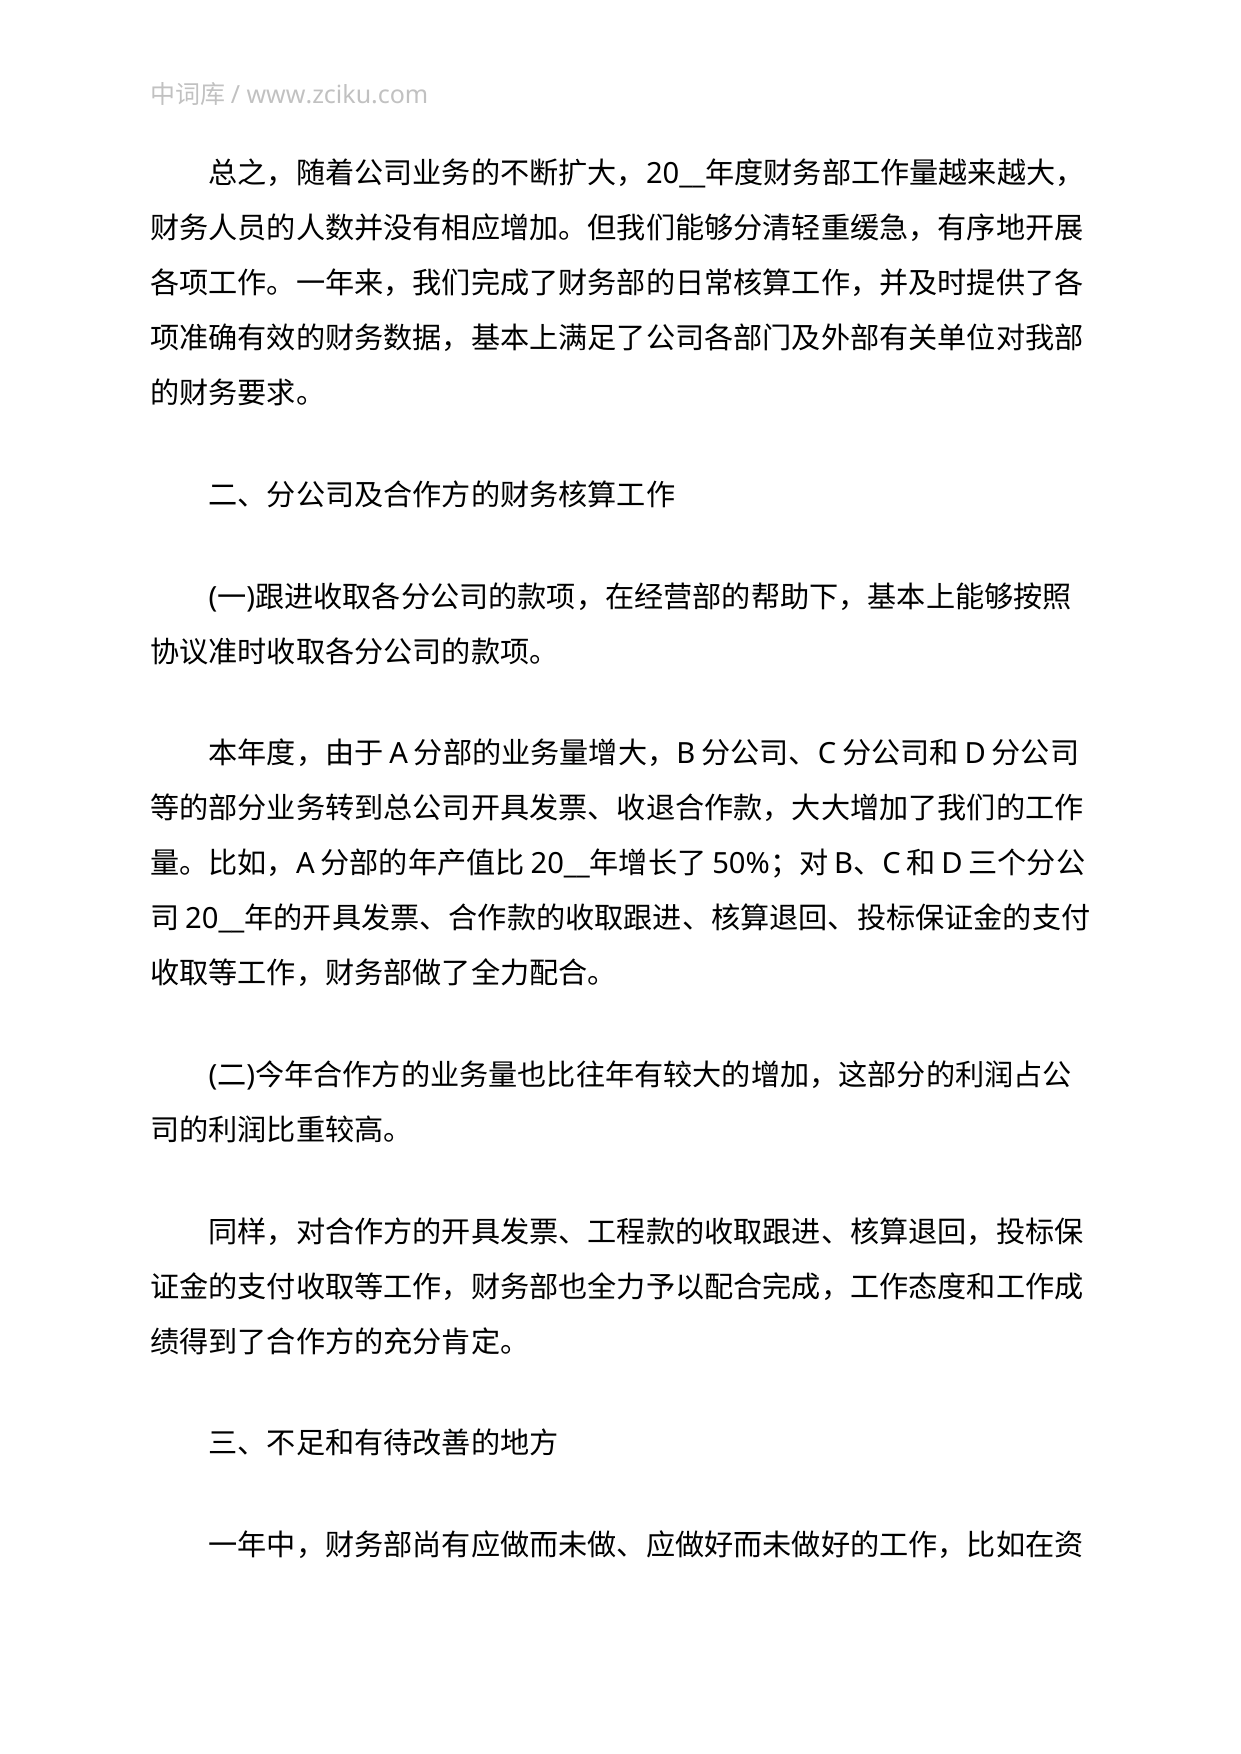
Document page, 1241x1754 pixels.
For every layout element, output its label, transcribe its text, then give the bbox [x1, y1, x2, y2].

text 总之，随着公司业务的不断扩大，20__年度财务部工作量越来越大，财务人员的人数并没有相应增加。但我们能够分清轻重缓急，有序地开展各项工作。一年来，我们完成了财务部的日常核算工作，并及时提供了各项准确有效的财务数据，基本上满足了公司各部门及外部有关单位对我部的财务要求。 [150, 150, 1090, 412]
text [150, 1522, 1090, 1564]
text 同样，对合作方的开具发票、工程款的收取跟进、核算退回，投标保证金的支付收取等工作，财务部也全力予以配合完成，工作态度和工作成绩得到了合作方的充分肯定。 [150, 1208, 1090, 1361]
text 二、分公司及合作方的财务核算工作 [150, 471, 1090, 514]
text (二)今年合作方的业务量也比往年有较大的增加，这部分的利润占公司的利润比重较高。 [150, 1052, 1090, 1149]
text (一)跟进收取各分公司的款项，在经营部的帮助下，基本上能够按照协议准时收取各分公司的款项。 [150, 573, 1090, 671]
text 三、不足和有待改善的地方 [150, 1420, 1090, 1462]
text 本年度，由于A分部的业务量增大，B分公司、C分公司和D分公司等的部分业务转到总公司开具发票、收退合作款，大大增加了我们的工作量。比如，A分部的年产值比20__年增长了50%；对B、C和D三个分公司20__年的开具发票、合作款的收取跟进、核算退回、投标保证金的支付收取等工作，财务部做了全力配合。 [150, 730, 1090, 992]
